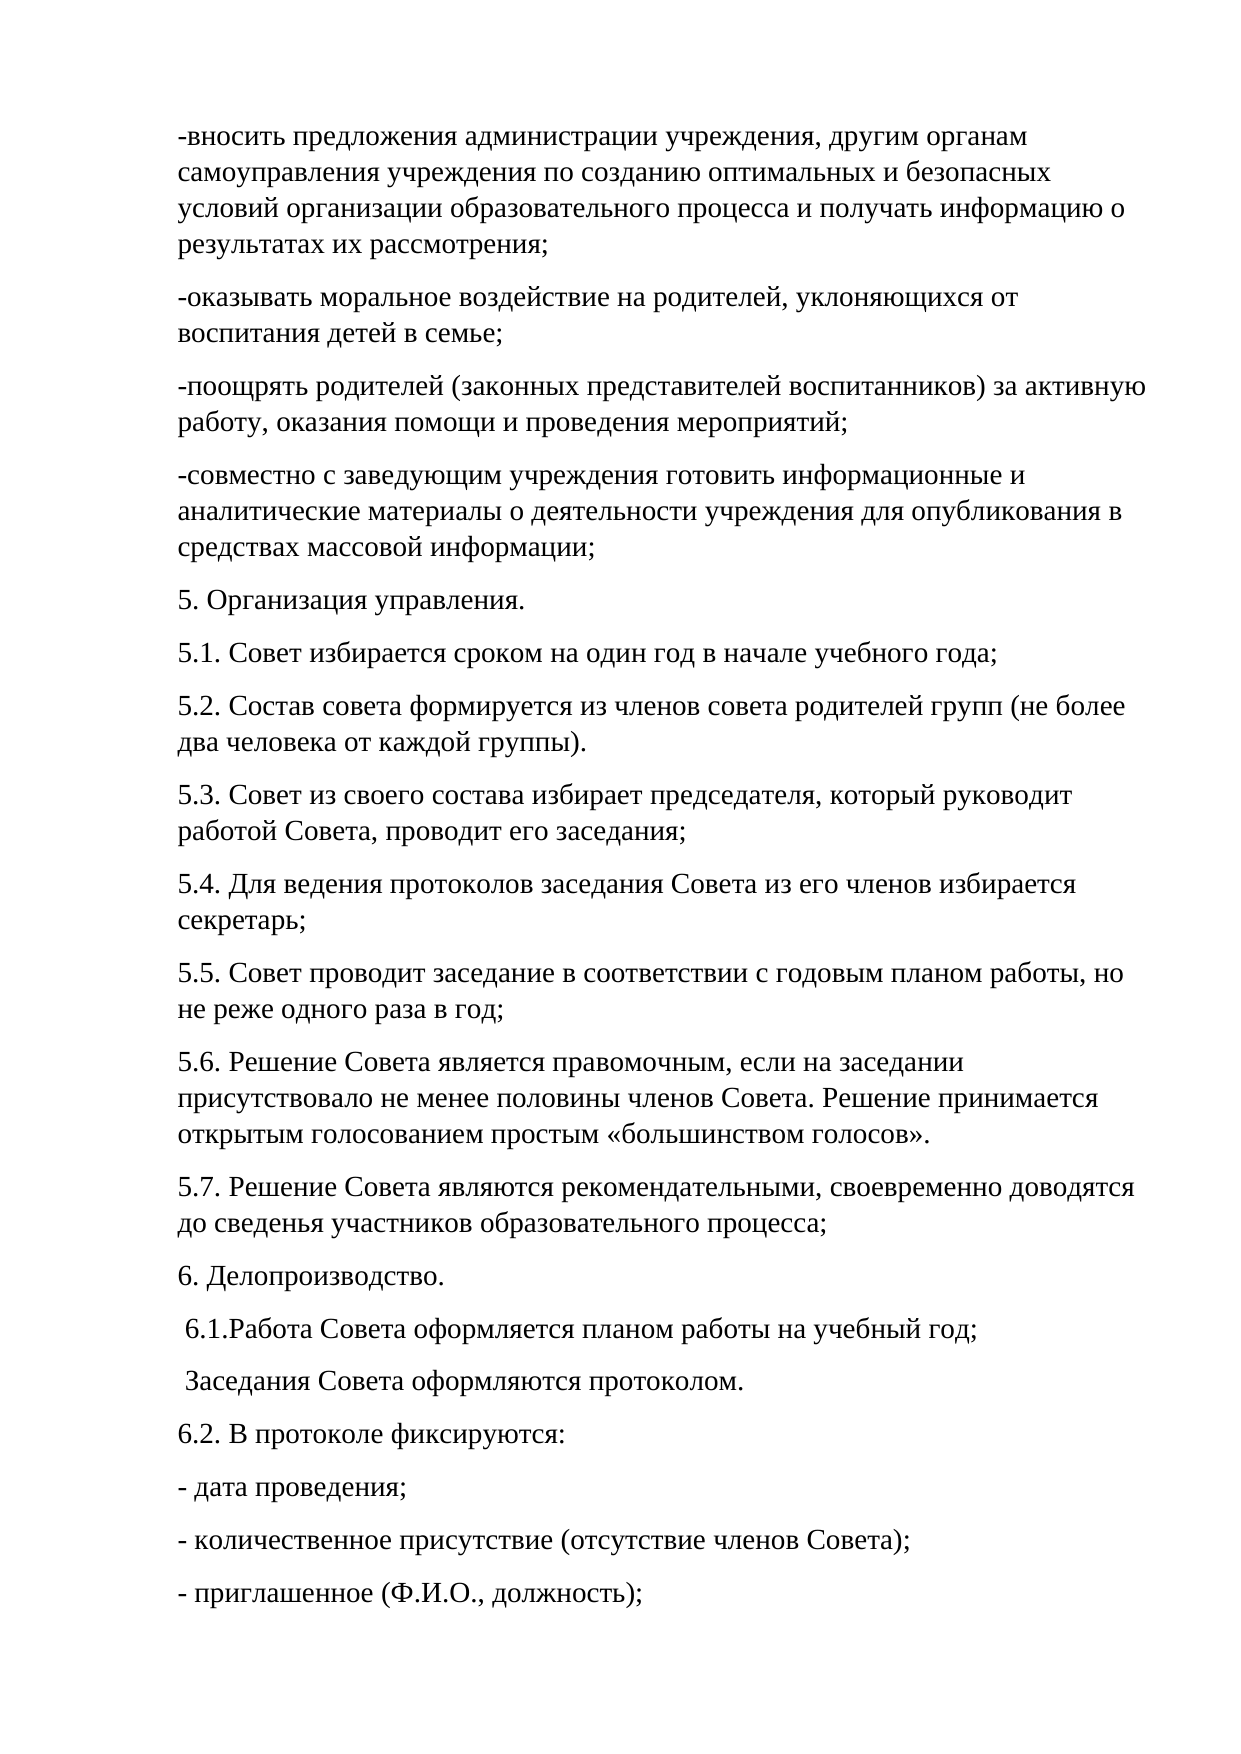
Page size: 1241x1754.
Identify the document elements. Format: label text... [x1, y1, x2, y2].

text -вносить предложения администрации учреждения, другим органам самоуправления учреждения по созданию оптимальных и безопасных условий организации образовательного процесса и получать информацию о результатах их рассмотрения; [177, 118, 1152, 260]
text 5.1. Совет избирается сроком на один год в начале учебного года; [177, 635, 1152, 669]
text 5.6. Решение Совета является правомочным, если на заседании присутствовало не менее половины членов Совета. Решение принимается открытым голосованием простым «большинством голосов». [177, 1044, 1152, 1150]
text - дата проведения; [177, 1469, 1152, 1503]
text 5. Организация управления. [177, 582, 1152, 616]
text 5.4. Для ведения протоколов заседания Совета из его членов избирается секретарь; [177, 866, 1152, 936]
text 6.1.Работа Совета оформляется планом работы на учебный год; [177, 1311, 1152, 1344]
text 6.2. В протоколе фиксируются: [177, 1416, 1152, 1450]
text 5.5. Совет проводит заседание в соответствии с годовым планом работы, но не реже одного раза в год; [177, 955, 1152, 1024]
text - количественное присутствие (отсутствие членов Совета); [177, 1522, 1152, 1556]
text 5.2. Состав совета формируется из членов совета родителей групп (не более два человека от каждой группы). [177, 688, 1152, 758]
text -поощрять родителей (законных представителей воспитанников) за активную работу, оказания помощи и проведения мероприятий; [177, 368, 1152, 438]
text - приглашенное (Ф.И.О., должность); [177, 1575, 1152, 1608]
text 6. Делопроизводство. [177, 1258, 1152, 1291]
text 5.7. Решение Совета являются рекомендательными, своевременно доводятся до сведенья участников образовательного процесса; [177, 1169, 1152, 1239]
text Заседания Совета оформляются протоколом. [177, 1363, 1152, 1397]
text -совместно с заведующим учреждения готовить информационные и аналитические материалы о деятельности учреждения для опубликования в средствах массовой информации; [177, 457, 1152, 563]
text 5.3. Совет из своего состава избирает председателя, который руководит работой Совета, проводит его заседания; [177, 777, 1152, 847]
text -оказывать моральное воздействие на родителей, уклоняющихся от воспитания детей в семье; [177, 279, 1152, 349]
